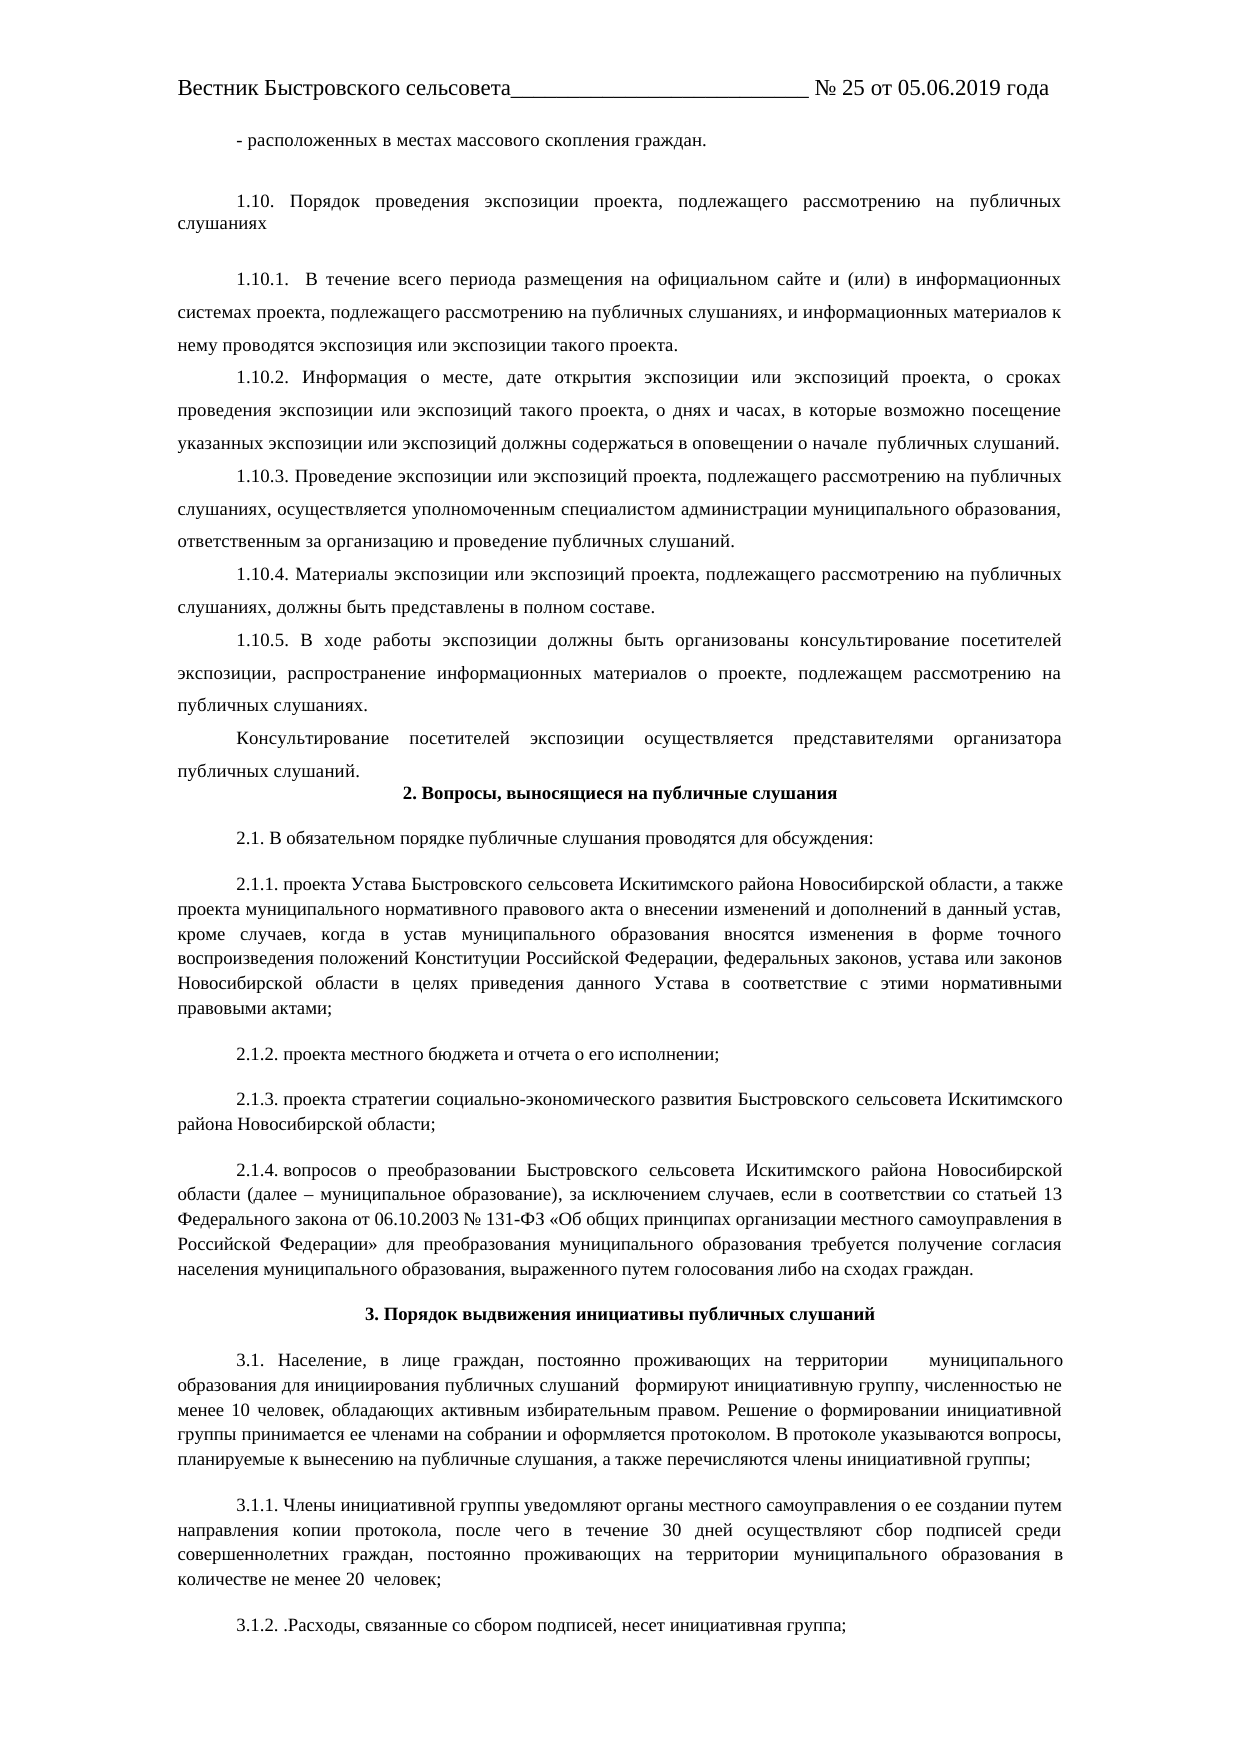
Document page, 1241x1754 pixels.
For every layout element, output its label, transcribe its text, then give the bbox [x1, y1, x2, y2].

text 1.10.4. Материалы экспозиции или экспозиций проекта, подлежащего рассмотрению на публичных слушаниях, должны быть представлены в полном составе. [177, 552, 1063, 617]
text 1.10.5. В ходе работы экспозиции должны быть организованы консультирование посетителей экспозиции, распространение информационных материалов о проекте, подлежащем рассмотрению на публичных слушаниях. [177, 617, 1063, 716]
text 3.1.1. Члены инициативной группы уведомляют органы местного самоуправления о ее создании путем направления копии протокола, после чего в течение 30 дней осуществляют сбор подписей среди совершеннолетних граждан, постоянно проживающих на территории муниципального образования в количестве не менее 20 человек; [177, 1494, 1063, 1589]
text 3. Порядок выдвижения инициативы публичных слушаний [177, 1303, 1063, 1325]
text Консультирование посетителей экспозиции осуществляется представителями организатора публичных слушаний. [177, 716, 1063, 782]
text 2.1.2. проекта местного бюджета и отчета о его исполнении; [177, 1042, 1063, 1064]
text - расположенных в местах массового скопления граждан. [177, 118, 1063, 151]
text 2.1.1. проекта Устава Быстровского сельсовета Искитимского района Новосибирской области, а также проекта муниципального нормативного правового акта о внесении изменений и дополнений в данный устав, кроме случаев, когда в устав муниципального образования вносятся изменения в форме точного воспроизведения положений Конституции Российской Федерации, федеральных законов, устава или законов Новосибирской области в целях приведения данного Устава в соответствие с этими нормативными правовыми актами; [177, 873, 1063, 1018]
text 1.10.1. В течение всего периода размещения на официальном сайте и (или) в информационных системах проекта, подлежащего рассмотрению на публичных слушаниях, и информационных материалов к нему проводятся экспозиция или экспозиции такого проекта. [177, 257, 1063, 355]
text 1.10.3. Проведение экспозиции или экспозиций проекта, подлежащего рассмотрению на публичных слушаниях, осуществляется уполномоченным специалистом администрации муниципального образования, ответственным за организацию и проведение публичных слушаний. [177, 453, 1063, 552]
subtitle 1.10. Порядок проведения экспозиции проекта, подлежащего рассмотрению на публичных слушаниях [177, 190, 1063, 233]
text 3.1.2. .Расходы, связанные со сбором подписей, несет инициативная группа; [177, 1614, 1063, 1635]
text 2.1.4. вопросов о преобразовании Быстровского сельсовета Искитимского района Новосибирской области (далее – муниципальное образование), за исключением случаев, если в соответствии со статьей 13 Федерального закона от 06.10.2003 № 131-ФЗ «Об общих принципах организации местного самоуправления в Российской Федерации» для преобразования муниципального образования требуется получение согласия населения муниципального образования, выраженного путем голосования либо на сходах граждан. [177, 1158, 1063, 1279]
text 3.1. Население, в лице граждан, постоянно проживающих на территории муниципального образования для инициирования публичных слушаний формируют инициативную группу, численностью не менее 10 человек, обладающих активным избирательным правом. Решение о формировании инициативной группы принимается ее членами на собрании и оформляется протоколом. В протоколе указываются вопросы, планируемые к вынесению на публичные слушания, а также перечисляются члены инициативной группы; [177, 1349, 1063, 1469]
text 2.1.3. проекта стратегии социально-экономического развития Быстровского сельсовета Искитимского района Новосибирской области; [177, 1088, 1063, 1134]
text 1.10.2. Информация о месте, дате открытия экспозиции или экспозиций проекта, о сроках проведения экспозиции или экспозиций такого проекта, о днях и часах, в которые возможно посещение указанных экспозиции или экспозиций должны содержаться в оповещении о начале публичных слушаний. [177, 355, 1063, 453]
text 2.1. В обязательном порядке публичные слушания проводятся для обсуждения: [177, 827, 1063, 849]
text 2. Вопросы, выносящиеся на публичные слушания [177, 782, 1063, 803]
